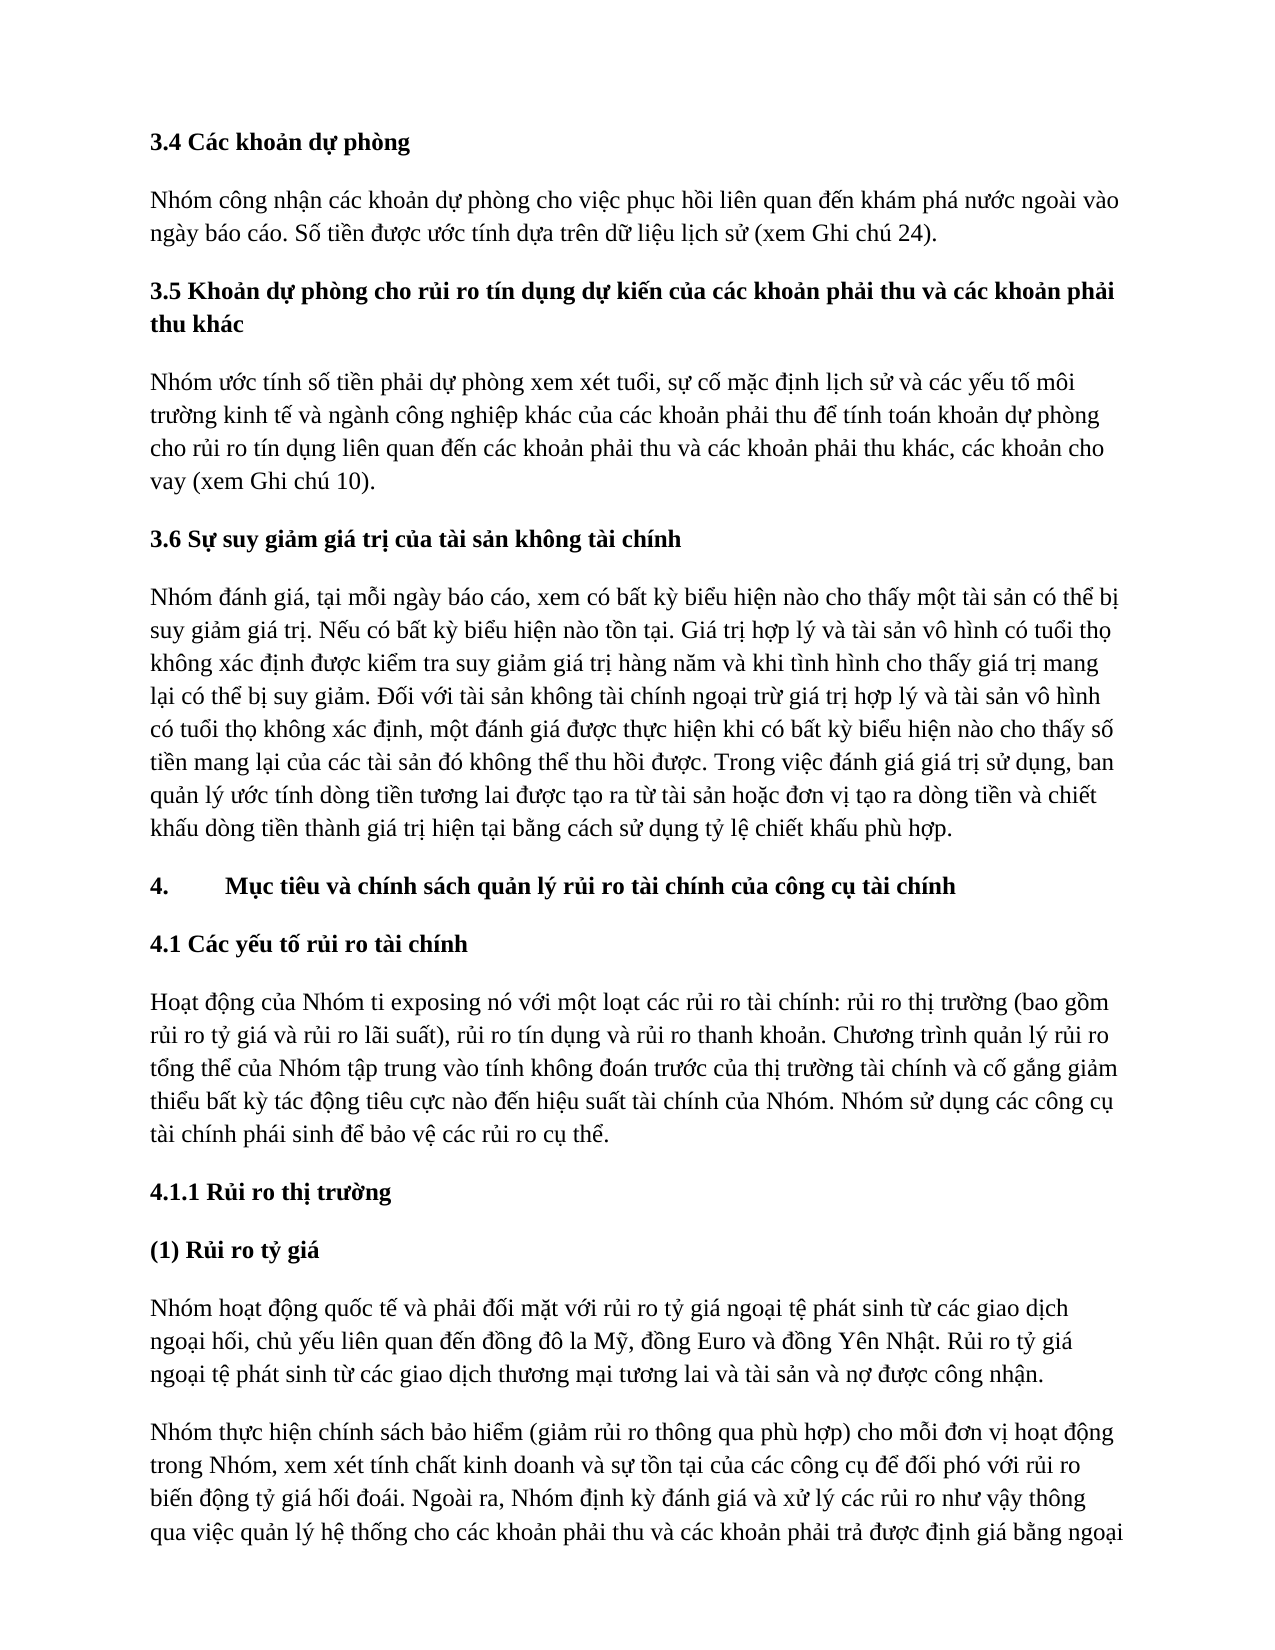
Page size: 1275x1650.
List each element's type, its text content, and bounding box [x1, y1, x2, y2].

text Nhóm hoạt động quốc tế và phải đối mặt với rủi ro tỷ giá ngoại tệ phát sinh từ các giao dịch ngoại hối, chủ yếu liên quan đến đồng đô la Mỹ, đồng Euro và đồng Yên Nhật. Rủi ro tỷ giá ngoại tệ phát sinh từ các giao dịch thương mại tương lai và tài sản và nợ được công nhận. [150, 1293, 1125, 1388]
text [150, 1417, 1125, 1545]
text 4.1.1 Rủi ro thị trường [150, 1177, 1125, 1206]
text Hoạt động của Nhóm ti exposing nó với một loạt các rủi ro tài chính: rủi ro thị trường (bao gồm rủi ro tỷ giá và rủi ro lãi suất), rủi ro tín dụng và rủi ro thanh khoản. Chương trình quản lý rủi ro tổng thể của Nhóm tập trung vào tính không đoán trước của thị trường tài chính và cố gắng giảm thiểu bất kỳ tác động tiêu cực nào đến hiệu suất tài chính của Nhóm. Nhóm sử dụng các công cụ tài chính phái sinh để bảo vệ các rủi ro cụ thể. [150, 987, 1125, 1148]
text 3.4 Các khoản dự phòng [150, 127, 1125, 156]
text 3.5 Khoản dự phòng cho rủi ro tín dụng dự kiến của các khoản phải thu và các khoản phải thu khác [150, 276, 1125, 338]
text Nhóm đánh giá, tại mỗi ngày báo cáo, xem có bất kỳ biểu hiện nào cho thấy một tài sản có thể bị suy giảm giá trị. Nếu có bất kỳ biểu hiện nào tồn tại. Giá trị hợp lý và tài sản vô hình có tuổi thọ không xác định được kiểm tra suy giảm giá trị hàng năm và khi tình hình cho thấy giá trị mang lại có thể bị suy giảm. Đối với tài sản không tài chính ngoại trừ giá trị hợp lý và tài sản vô hình có tuổi thọ không xác định, một đánh giá được thực hiện khi có bất kỳ biểu hiện nào cho thấy số tiền mang lại của các tài sản đó không thể thu hồi được. Trong việc đánh giá giá trị sử dụng, ban quản lý ước tính dòng tiền tương lai được tạo ra từ tài sản hoặc đơn vị tạo ra dòng tiền và chiết khấu dòng tiền thành giá trị hiện tại bằng cách sử dụng tỷ lệ chiết khấu phù hợp. [150, 582, 1125, 842]
text 4.1 Các yếu tố rủi ro tài chính [150, 929, 1125, 958]
text 4. Mục tiêu và chính sách quản lý rủi ro tài chính của công cụ tài chính [150, 871, 1125, 900]
text (1) Rủi ro tỷ giá [150, 1235, 1125, 1264]
text 3.6 Sự suy giảm giá trị của tài sản không tài chính [150, 524, 1125, 553]
text Nhóm công nhận các khoản dự phòng cho việc phục hồi liên quan đến khám phá nước ngoài vào ngày báo cáo. Số tiền được ước tính dựa trên dữ liệu lịch sử (xem Ghi chú 24). [150, 185, 1125, 247]
text Nhóm ước tính số tiền phải dự phòng xem xét tuổi, sự cố mặc định lịch sử và các yếu tố môi trường kinh tế và ngành công nghiệp khác của các khoản phải thu để tính toán khoản dự phòng cho rủi ro tín dụng liên quan đến các khoản phải thu và các khoản phải thu khác, các khoản cho vay (xem Ghi chú 10). [150, 367, 1125, 495]
